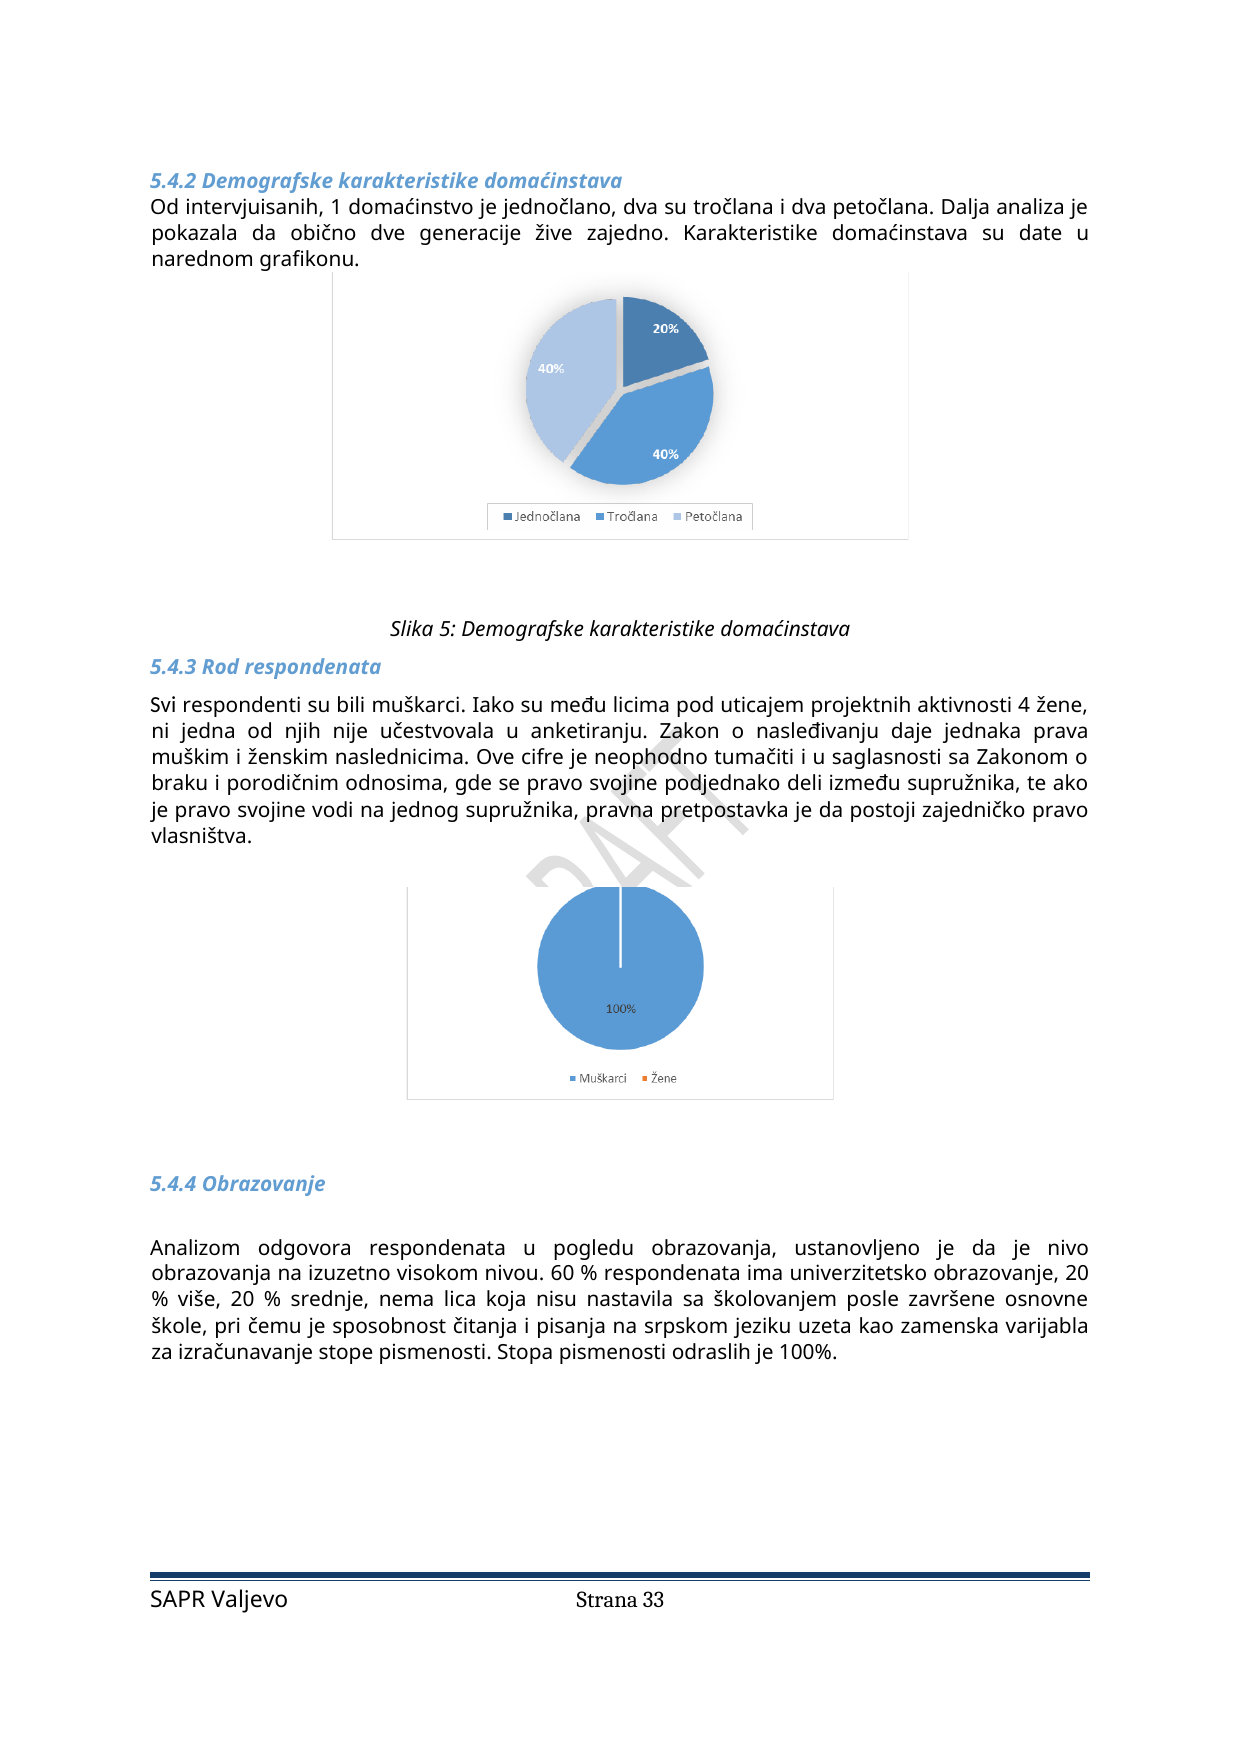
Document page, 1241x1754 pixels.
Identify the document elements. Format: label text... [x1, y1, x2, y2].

text 5.4.3 Rod respondenata [150, 654, 1090, 680]
picture [406, 887, 834, 1100]
text Slika 5: Demografske karakteristike domaćinstava [150, 615, 1090, 642]
picture [331, 272, 909, 540]
subtitle 5.4.2 Demografske karakteristike domaćinstava [150, 167, 1090, 194]
subtitle 5.4.4 Obrazovanje [150, 1170, 1090, 1196]
text Svi respondenti su bili muškarci. Iako su među licima pod uticajem projektnih aktivnosti 4 žene, ni jedna od njih nije učestvovala u anketiranju. Zakon o nasleđivanju daje jednaka prava muškim i ženskim naslednicima. Ove cifre je neophodno tumačiti i u saglasnosti sa Zakonom o braku i porodičnim odnosima, gde se pravo svojine podjednako deli između supružnika, te ako je pravo svojine vodi na jednog supružnika, pravna pretpostavka je da postoji zajedničko pravo vlasništva. [150, 692, 1090, 849]
text Od intervjuisanih, 1 domaćinstvo je jednočlano, dva su tročlana i dva petočlana. Dalja analiza je pokazala da obično dve generacije žive zajedno. Karakteristike domaćinstava su date u narednom grafikonu. [150, 194, 1090, 272]
text Analizom odgovora respondenata u pogledu obrazovanja, ustanovljeno je da je nivo obrazovanja na izuzetno visokom nivou. 60 % respondenata ima univerzitetsko obrazovanje, 20 % više, 20 % srednje, nema lica koja nisu nastavila sa školovanjem posle završene osnovne škole, pri čemu je sposobnost čitanja i pisanja na srpskom jeziku uzeta kao zamenska varijabla za izračunavanje stope pismenosti. Stopa pismenosti odraslih je 100%. [150, 1234, 1090, 1365]
